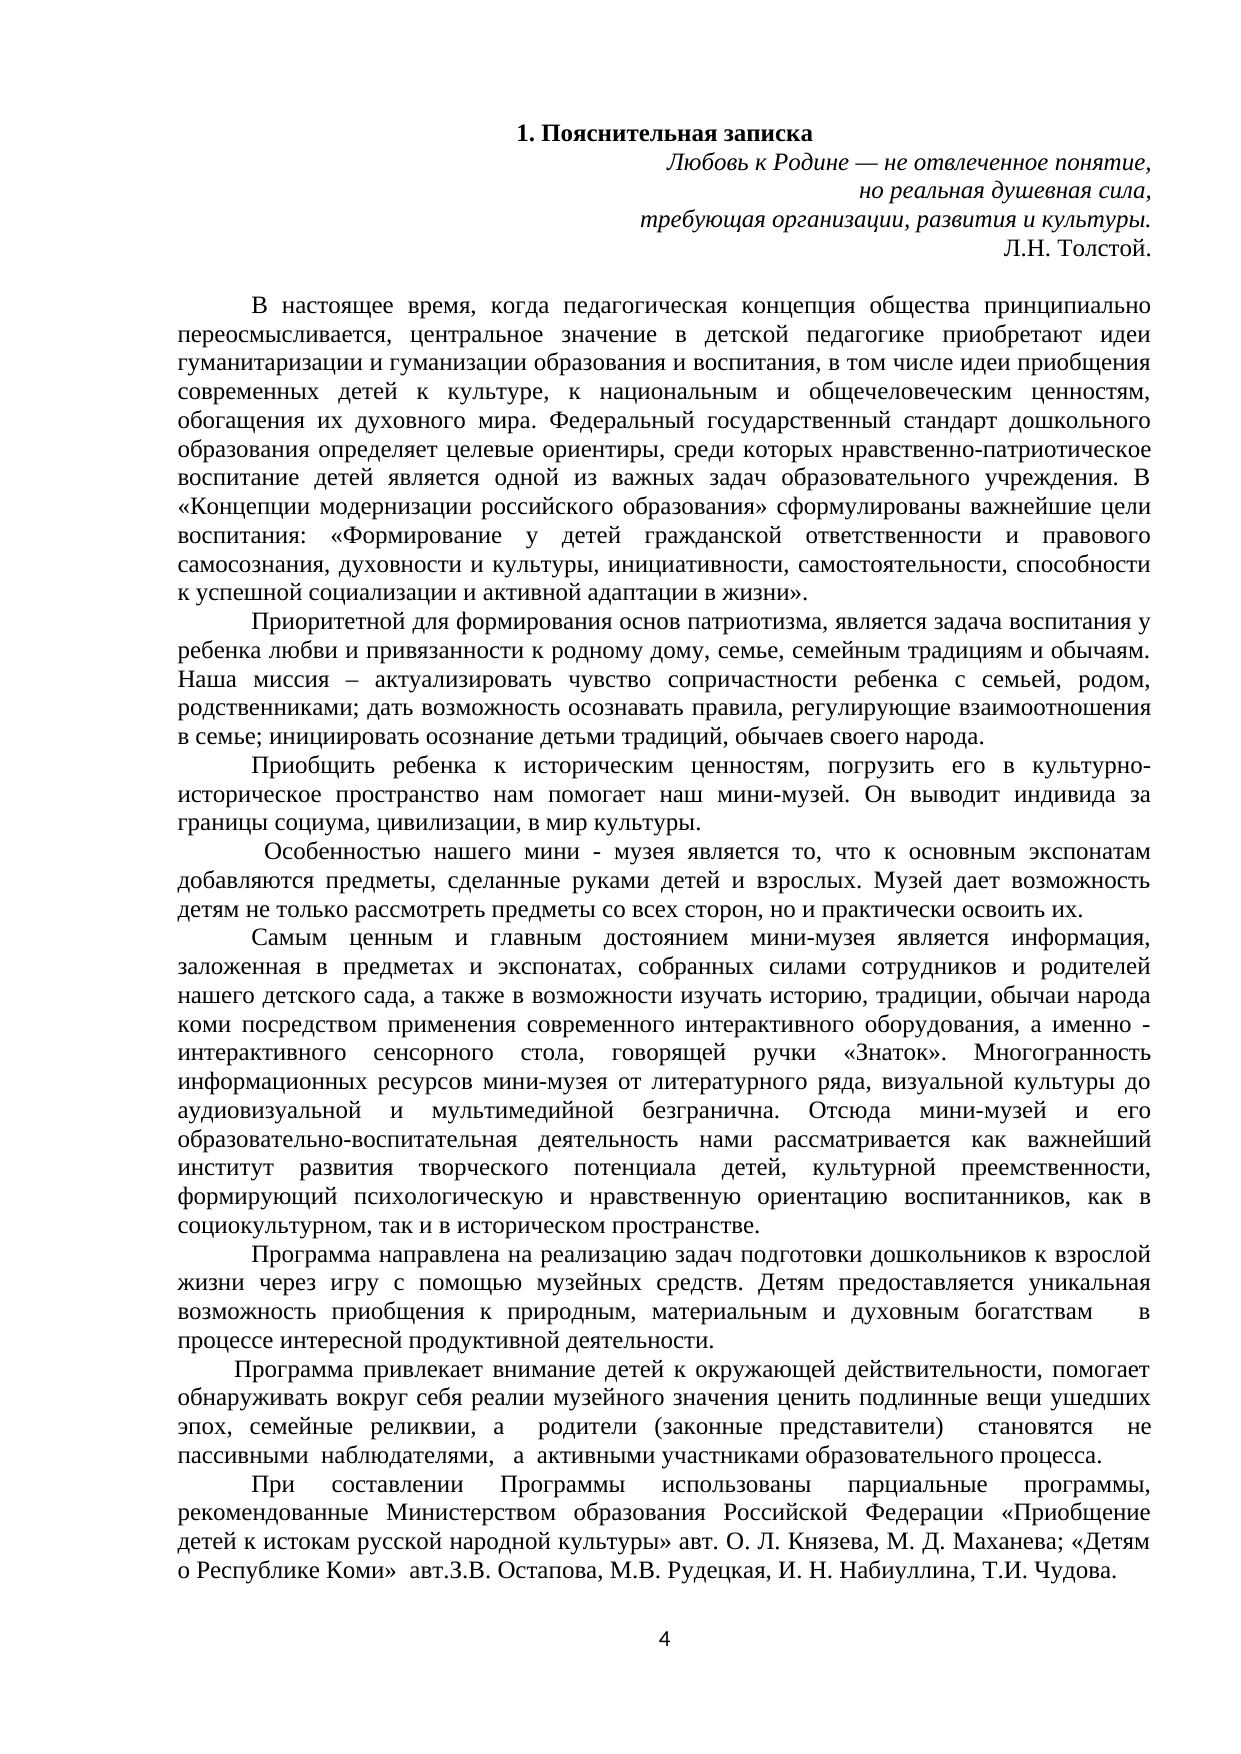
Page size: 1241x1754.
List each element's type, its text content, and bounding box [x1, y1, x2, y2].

text 1. Пояснительная записка [177, 118, 1152, 147]
text В настоящее время, когда педагогическая концепция общества принципиально переосмысливается, центральное значение в детской педагогике приобретают идеи гуманитаризации и гуманизации образования и воспитания, в том числе идеи приобщения современных детей к культуре, к национальным и общечеловеческим ценностям, обогащения их духовного мира. Федеральный государственный стандарт дошкольного образования определяет целевые ориентиры, среди которых нравственно-патриотическое воспитание детей является одной из важных задач образовательного учреждения. В «Концепции модернизации российского образования» сформулированы важнейшие цели воспитания: «Формирование у детей гражданской ответственности и правового самосознания, духовности и культуры, инициативности, самостоятельности, способности к успешной социализации и активной адаптации в жизни». [177, 290, 1152, 606]
text Программа направлена на реализацию задач подготовки дошкольников к взрослой жизни через игру с помощью музейных средств. Детям предоставляется уникальная возможность приобщения к природным, материальным и духовным богатствам в процессе интересной продуктивной деятельности. [177, 1239, 1152, 1354]
text Особенностью нашего мини - музея является то, что к основным экспонатам добавляются предметы, сделанные руками детей и взрослых. Музей дает возможность детям не только рассмотреть предметы со всех сторон, но и практически освоить их. [177, 836, 1152, 922]
text Любовь к Родине — не отвлеченное понятие, [177, 147, 1152, 176]
text Программа привлекает внимание детей к окружающей действительности, помогает обнаруживать вокруг себя реалии музейного значения ценить подлинные вещи ушедших эпох, семейные реликвии, а родители (законные представители) становятся не пассивными наблюдателями, а активными участниками образовательного процесса. [177, 1354, 1152, 1469]
text Приоритетной для формирования основ патриотизма, является задача воспитания у ребенка любви и привязанности к родному дому, семье, семейным традициям и обычаям. Наша миссия – актуализировать чувство сопричастности ребенка с семьей, родом, родственниками; дать возможность осознавать правила, регулирующие взаимоотношения в семье; инициировать осознание детьми традиций, обычаев своего народа. [177, 606, 1152, 750]
text но реальная душевная сила, [177, 176, 1152, 204]
text Л.Н. Толстой. [177, 233, 1152, 262]
text требующая организации, развития и культуры. [177, 204, 1152, 233]
text Самым ценным и главным достоянием мини-музея является информация, заложенная в предметах и экспонатах, собранных силами сотрудников и родителей нашего детского сада, а также в возможности изучать историю, традиции, обычаи народа коми посредством применения современного интерактивного оборудования, а именно - интерактивного сенсорного стола, говорящей ручки «Знаток». Многогранность информационных ресурсов мини-музея от литературного ряда, визуальной культуры до аудиовизуальной и мультимедийной безгранична. Отсюда мини-музей и его образовательно-воспитательная деятельность нами рассматривается как важнейший институт развития творческого потенциала детей, культурной преемственности, формирующий психологическую и нравственную ориентацию воспитанников, как в социокультурном, так и в историческом пространстве. [177, 922, 1152, 1239]
text При составлении Программы использованы парциальные программы, рекомендованные Министерством образования Российской Федерации «Приобщение детей к истокам русской народной культуры» авт. О. Л. Князева, М. Д. Маханева; «Детям о Республике Коми» авт.З.В. Остапова, М.В. Рудецкая, И. Н. Набиуллина, Т.И. Чудова. [177, 1469, 1152, 1584]
text Приобщить ребенка к историческим ценностям, погрузить его в культурно-историческое пространство нам помогает наш мини-музей. Он выводит индивида за границы социума, цивилизации, в мир культуры. [177, 750, 1152, 836]
